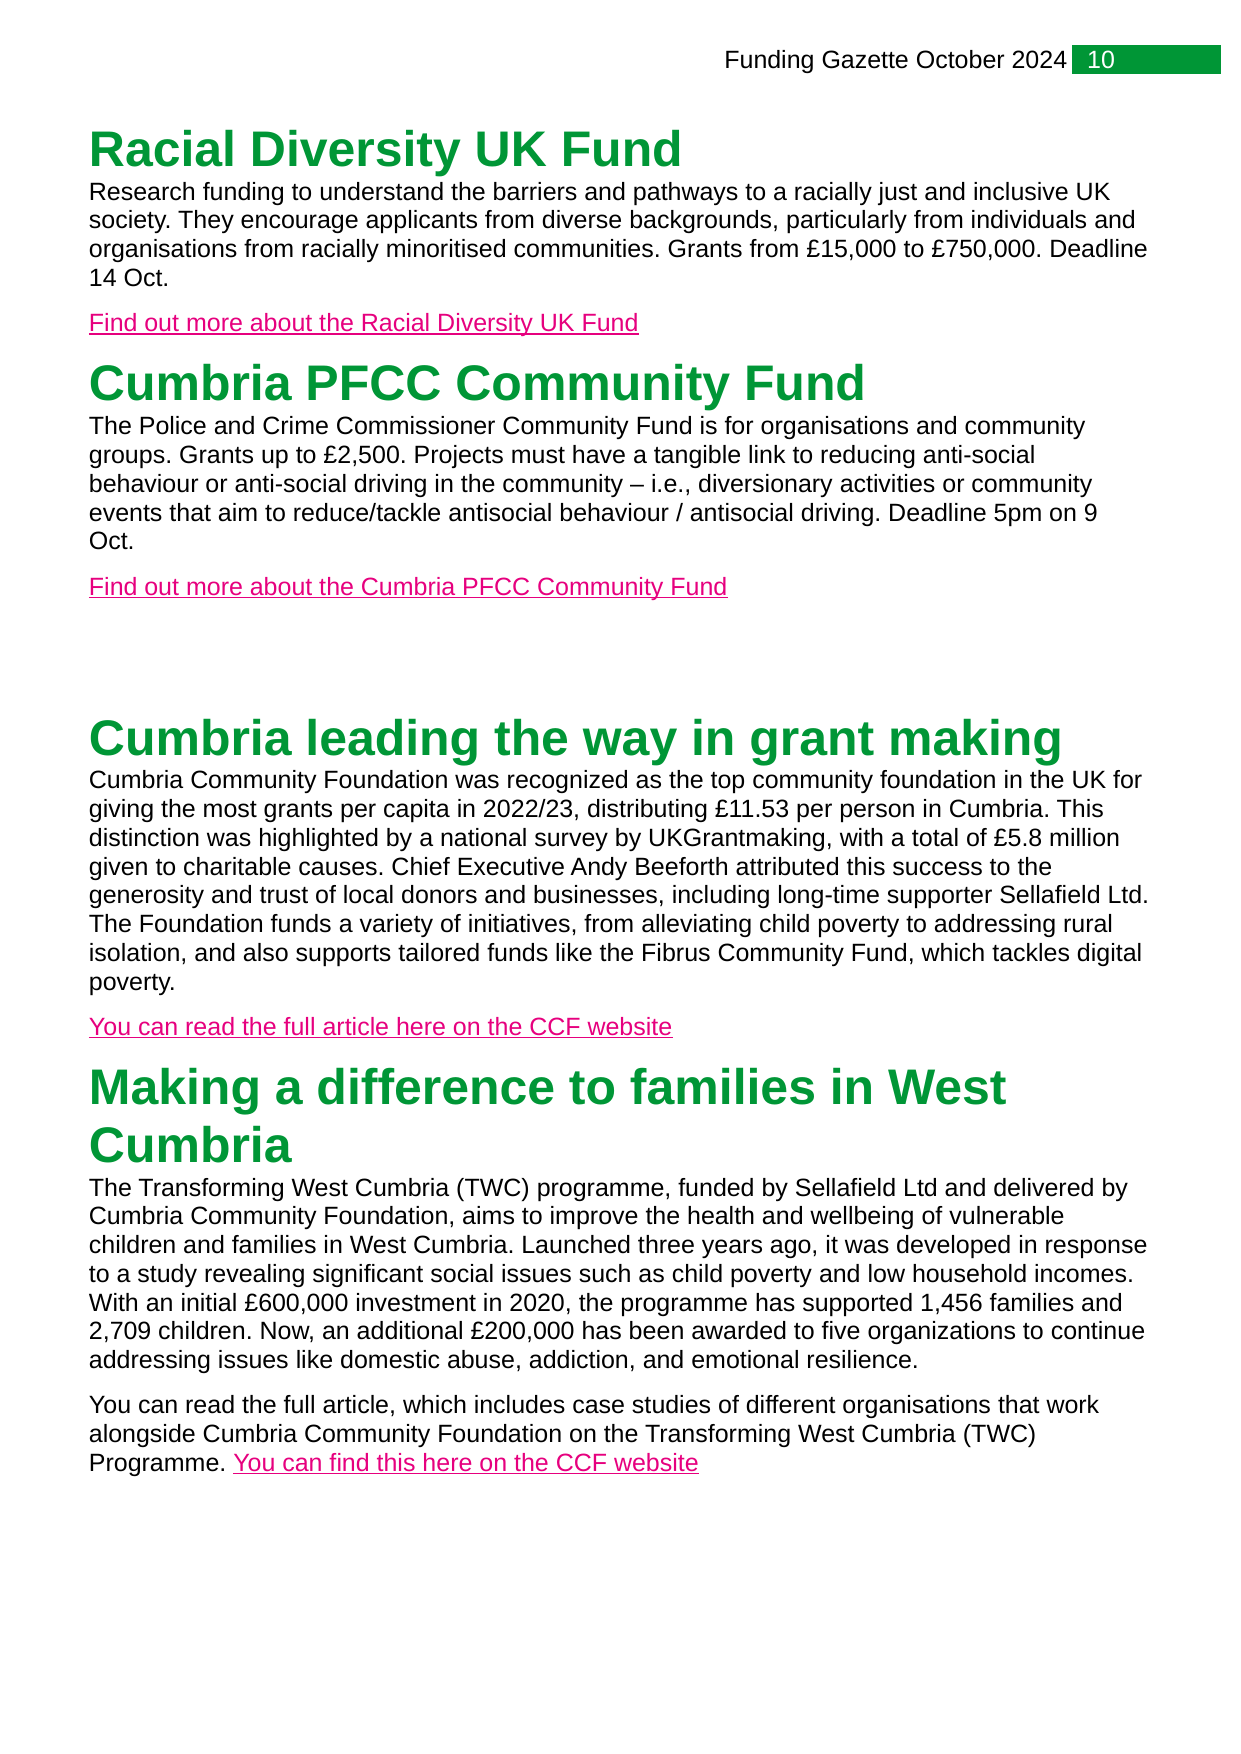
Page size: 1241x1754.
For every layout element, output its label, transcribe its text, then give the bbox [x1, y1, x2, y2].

subtitle Making a difference to families in West Cumbria [89, 1058, 1152, 1173]
subtitle Cumbria PFCC Community Fund [89, 354, 1152, 411]
text Find out more about the Cumbria PFCC Community Fund [89, 572, 1152, 601]
text Research funding to understand the barriers and pathways to a racially just and inclusive UK society. They encourage applicants from diverse backgrounds, particularly from individuals and organisations from racially minoritised communities. Grants from £15,000 to £750,000. Deadline 14 Oct. [89, 177, 1152, 292]
text The Transforming West Cumbria (TWC) programme, funded by Sellafield Ltd and delivered by Cumbria Community Foundation, aims to improve the health and wellbeing of vulnerable children and families in West Cumbria. Launched three years ago, it was developed in response to a study revealing significant social issues such as child poverty and low household incomes. With an initial £600,000 investment in 2020, the programme has supported 1,456 families and 2,709 children. Now, an additional £200,000 has been awarded to five organizations to continue addressing issues like domestic abuse, addiction, and emotional resilience. [89, 1173, 1152, 1374]
text You can read the full article here on the CCF website [89, 1012, 1152, 1041]
text You can read the full article, which includes case studies of different organisations that work alongside Cumbria Community Foundation on the Transforming West Cumbria (TWC) Programme. You can find this here on the CCF website [89, 1391, 1152, 1477]
text Find out more about the Racial Diversity UK Fund [89, 308, 1152, 337]
text The Police and Crime Commissioner Community Fund is for organisations and community groups. Grants up to £2,500. Projects must have a tangible link to reducing anti-social behaviour or anti-social driving in the community – i.e., diversionary activities or community events that aim to reduce/tackle antisocial behaviour / antisocial driving. Deadline 5pm on 9 Oct. [89, 411, 1152, 555]
subtitle Cumbria leading the way in grant making [89, 708, 1152, 766]
subtitle Racial Diversity UK Fund [89, 119, 1152, 177]
text Cumbria Community Foundation was recognized as the top community foundation in the UK for giving the most grants per capita in 2022/23, distributing £11.53 per person in Cumbria. This distinction was highlighted by a national survey by UKGrantmaking, with a total of £5.8 million given to charitable causes. Chief Executive Andy Beeforth attributed this success to the generosity and trust of local donors and businesses, including long-time supporter Sellafield Ltd. The Foundation funds a variety of initiatives, from alleviating child poverty to addressing rural isolation, and also supports tailored funds like the Fibrus Community Fund, which tackles digital poverty. [89, 766, 1152, 996]
